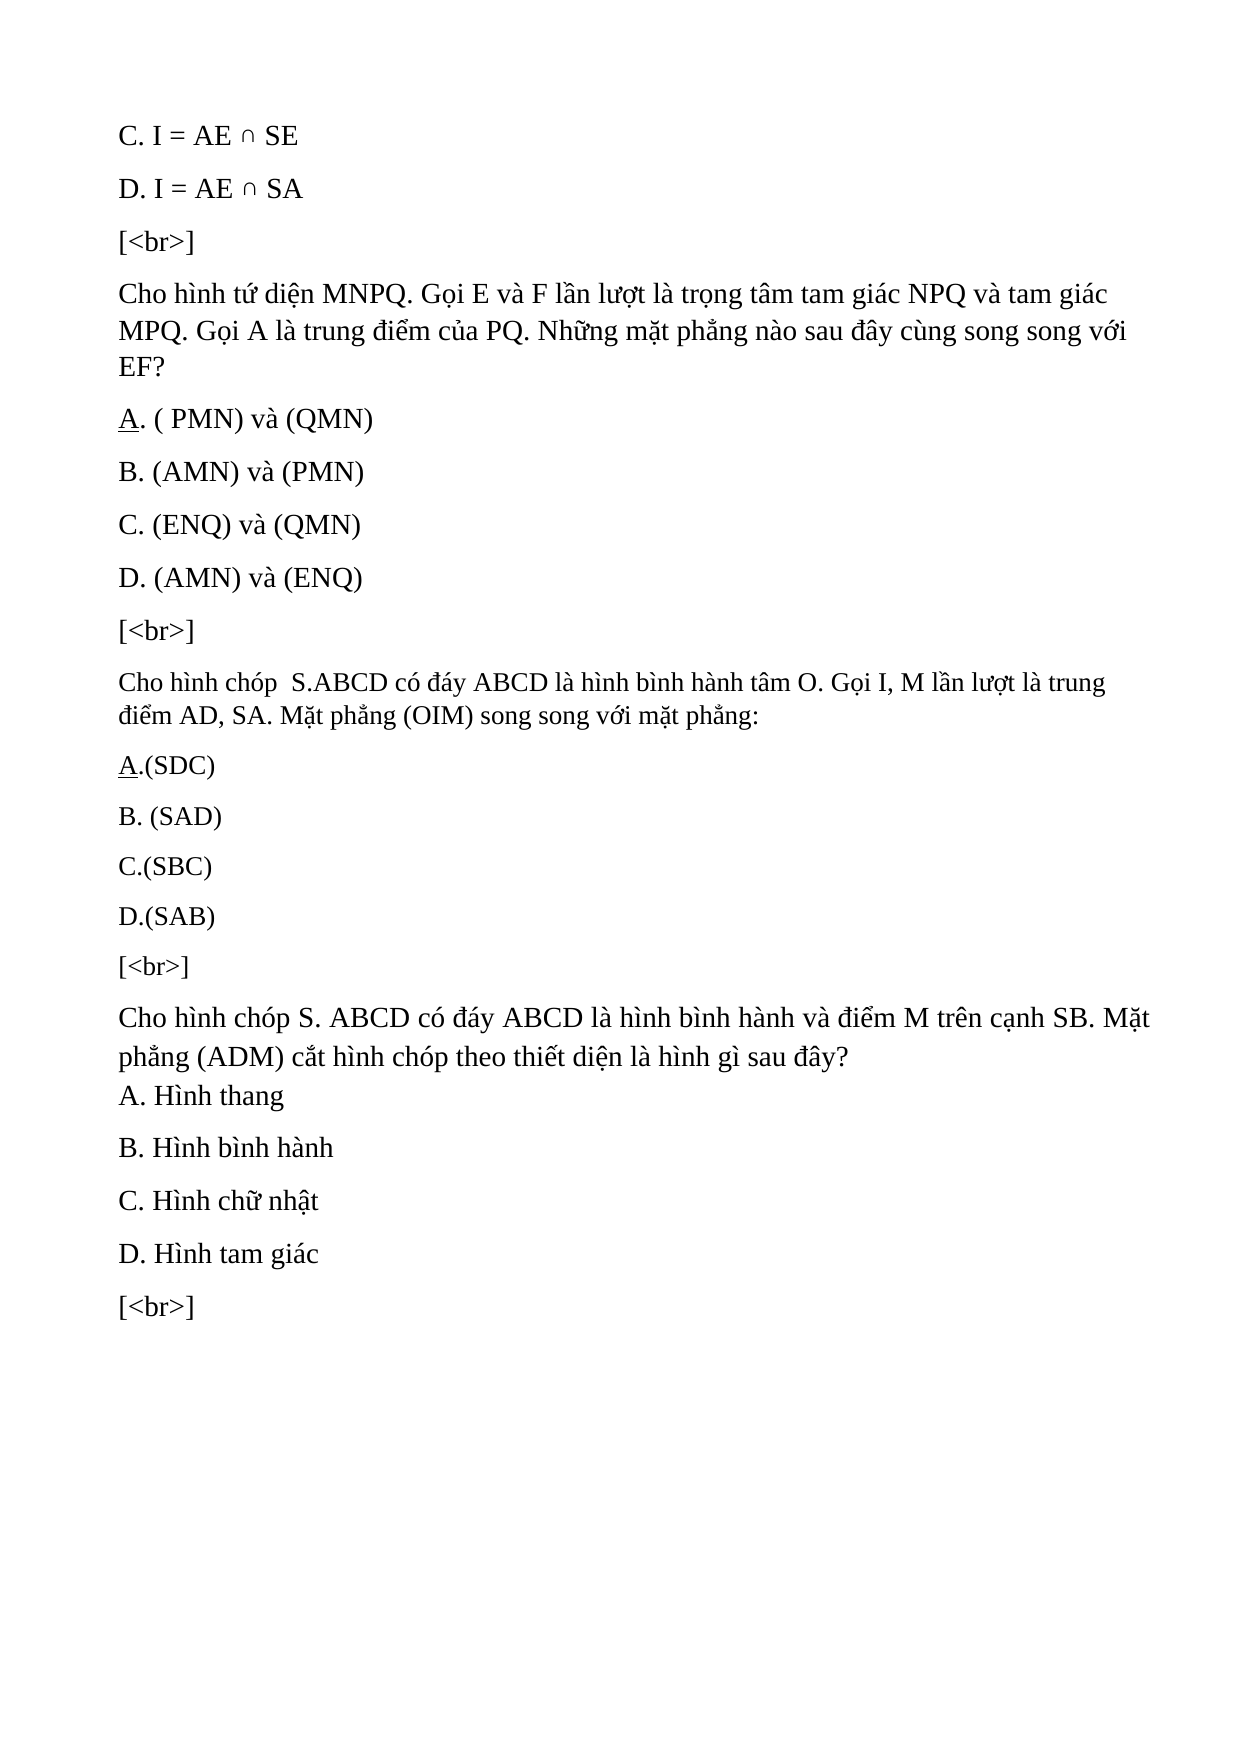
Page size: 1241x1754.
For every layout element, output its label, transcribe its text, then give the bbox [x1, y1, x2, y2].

text D. (AMN) và (ENQ) [118, 560, 1152, 594]
text [<br>] [118, 1289, 1152, 1322]
text B. (AMN) và (PMN) [118, 454, 1152, 488]
text [<br>] [118, 224, 1152, 257]
text C. (ENQ) và (QMN) [118, 507, 1152, 541]
text C. Hình chữ nhật [118, 1183, 1152, 1217]
text A. Hình thang [118, 1078, 1152, 1111]
text A.(SDC) [118, 749, 1152, 781]
text Cho hình tứ diện MNPQ. Gọi E và F lần lượt là trọng tâm tam giác NPQ và tam giác MPQ. Gọi A là trung điểm của PQ. Những mặt phẳng nào sau đây cùng song song với EF? [118, 277, 1152, 382]
text A. ( PMN) và (QMN) [118, 402, 1152, 435]
text B. (SAD) [118, 800, 1152, 831]
text [<br>] [118, 950, 1152, 981]
text D. I = AE SA [118, 171, 1152, 204]
text D. Hình tam giác [118, 1236, 1152, 1269]
text B. Hình bình hành [118, 1130, 1152, 1164]
text Cho hình chóp S. ABCD có đáy ABCD là hình bình hành và điểm M trên cạnh SB. Mặt phẳng (ADM) cắt hình chóp theo thiết diện là hình gì sau đây? [118, 1001, 1152, 1073]
text [<br>] [118, 613, 1152, 646]
text C. I = AE SE [118, 118, 1152, 152]
text C.(SBC) [118, 850, 1152, 881]
text Cho hình chóp S.ABCD có đáy ABCD là hình bình hành tâm O. Gọi I, M lần lượt là trung điểm AD, SA. Mặt phẳng (OIM) song song với mặt phẳng: [118, 666, 1152, 730]
text D.(SAB) [118, 900, 1152, 931]
